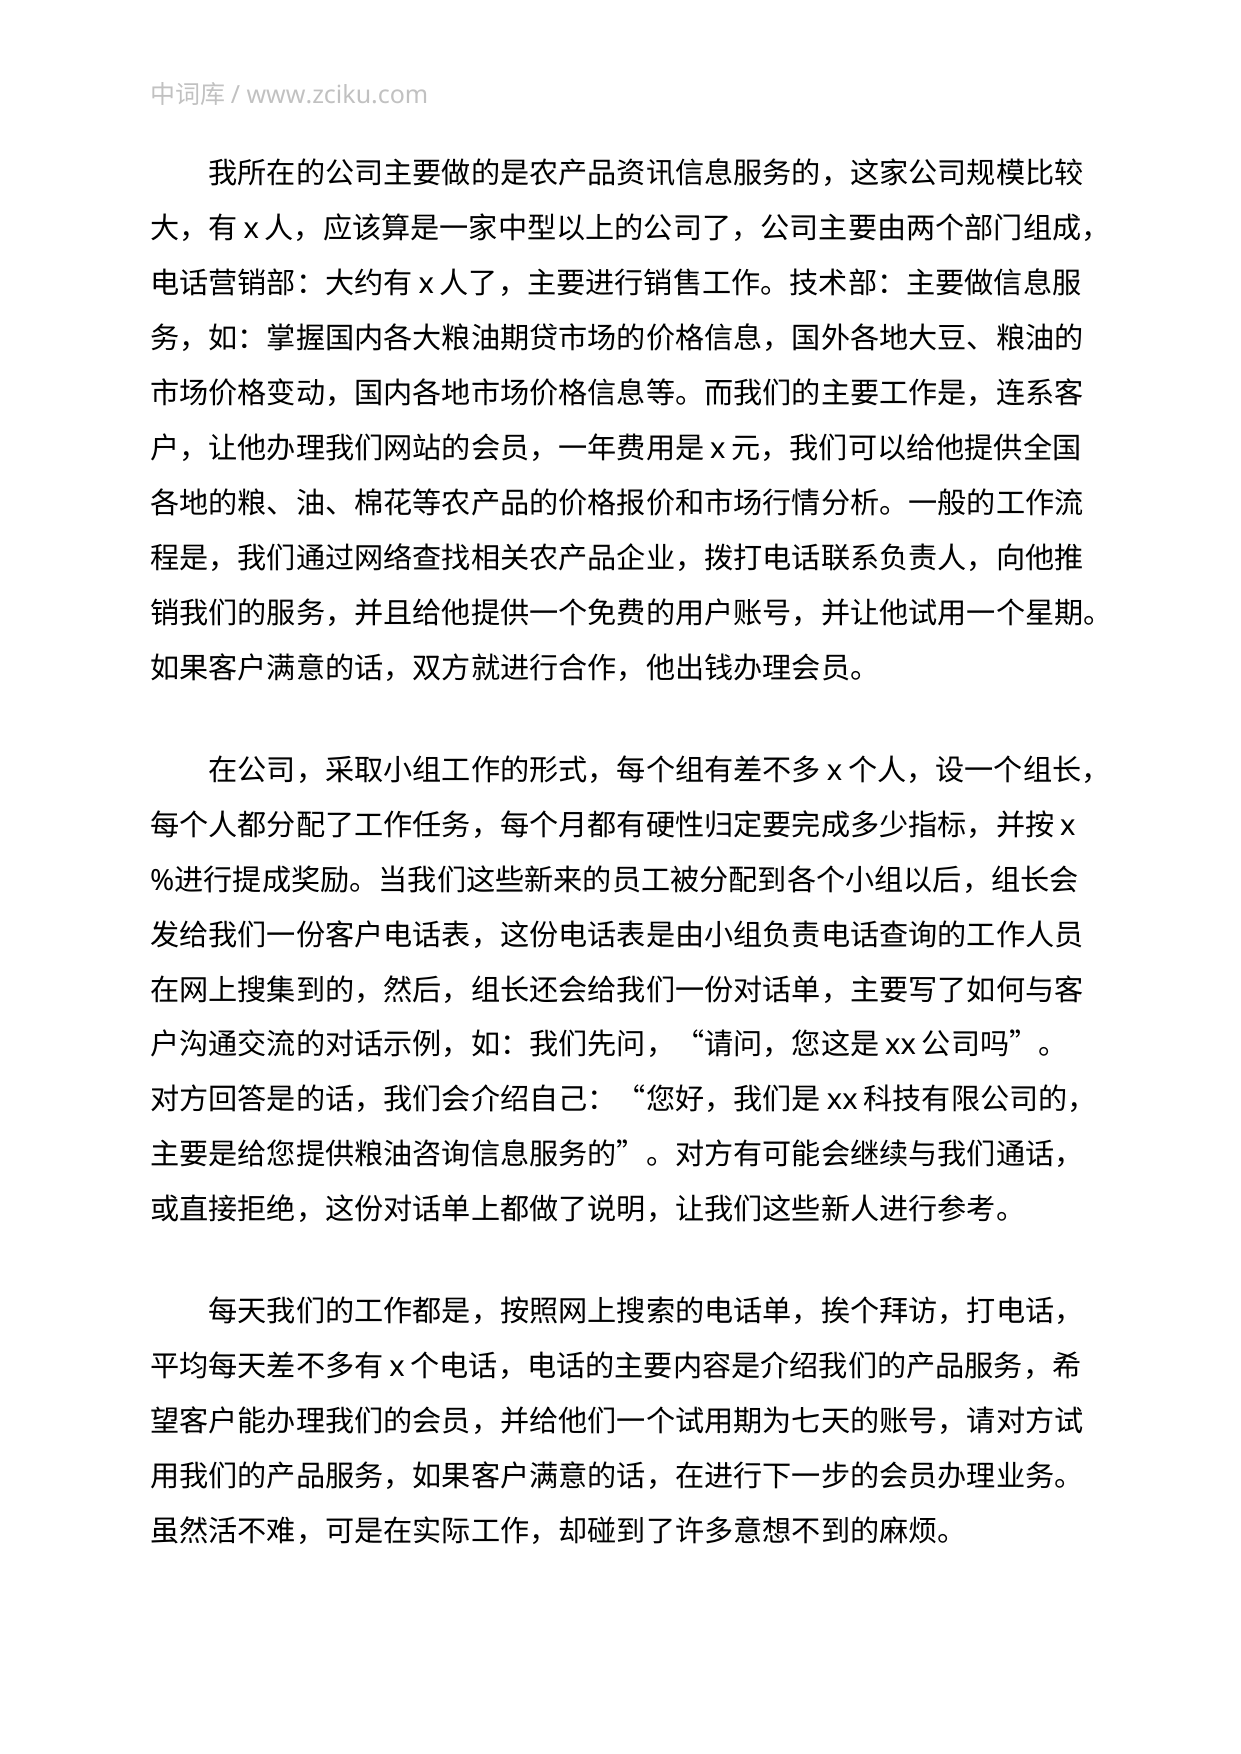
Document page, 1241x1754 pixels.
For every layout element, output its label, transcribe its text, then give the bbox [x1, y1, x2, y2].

text 每天我们的工作都是，按照网上搜索的电话单，挨个拜访，打电话，平均每天差不多有x个电话，电话的主要内容是介绍我们的产品服务，希望客户能办理我们的会员，并给他们一个试用期为七天的账号，请对方试用我们的产品服务，如果客户满意的话，在进行下一步的会员办理业务。虽然活不难，可是在实际工作，却碰到了许多意想不到的麻烦。 [150, 1288, 1090, 1549]
text 我所在的公司主要做的是农产品资讯信息服务的，这家公司规模比较大，有x人，应该算是一家中型以上的公司了，公司主要由两个部门组成，电话营销部：大约有x人了，主要进行销售工作。技术部：主要做信息服务，如：掌握国内各大粮油期贷市场的价格信息，国外各地大豆、粮油的市场价格变动，国内各地市场价格信息等。而我们的主要工作是，连系客户，让他办理我们网站的会员，一年费用是x元，我们可以给他提供全国各地的粮、油、棉花等农产品的价格报价和市场行情分析。一般的工作流程是，我们通过网络查找相关农产品企业，拨打电话联系负责人，向他推销我们的服务，并且给他提供一个免费的用户账号，并让他试用一个星期。如果客户满意的话，双方就进行合作，他出钱办理会员。 [150, 150, 1090, 687]
text 在公司，采取小组工作的形式，每个组有差不多x个人，设一个组长，每个人都分配了工作任务，每个月都有硬性归定要完成多少指标，并按x%进行提成奖励。当我们这些新来的员工被分配到各个小组以后，组长会发给我们一份客户电话表，这份电话表是由小组负责电话查询的工作人员在网上搜集到的，然后，组长还会给我们一份对话单，主要写了如何与客户沟通交流的对话示例，如：我们先问，“请问，您这是xx公司吗”。对方回答是的话，我们会介绍自己：“您好，我们是xx科技有限公司的，主要是给您提供粮油咨询信息服务的”。对方有可能会继续与我们通话，或直接拒绝，这份对话单上都做了说明，让我们这些新人进行参考。 [150, 746, 1090, 1228]
